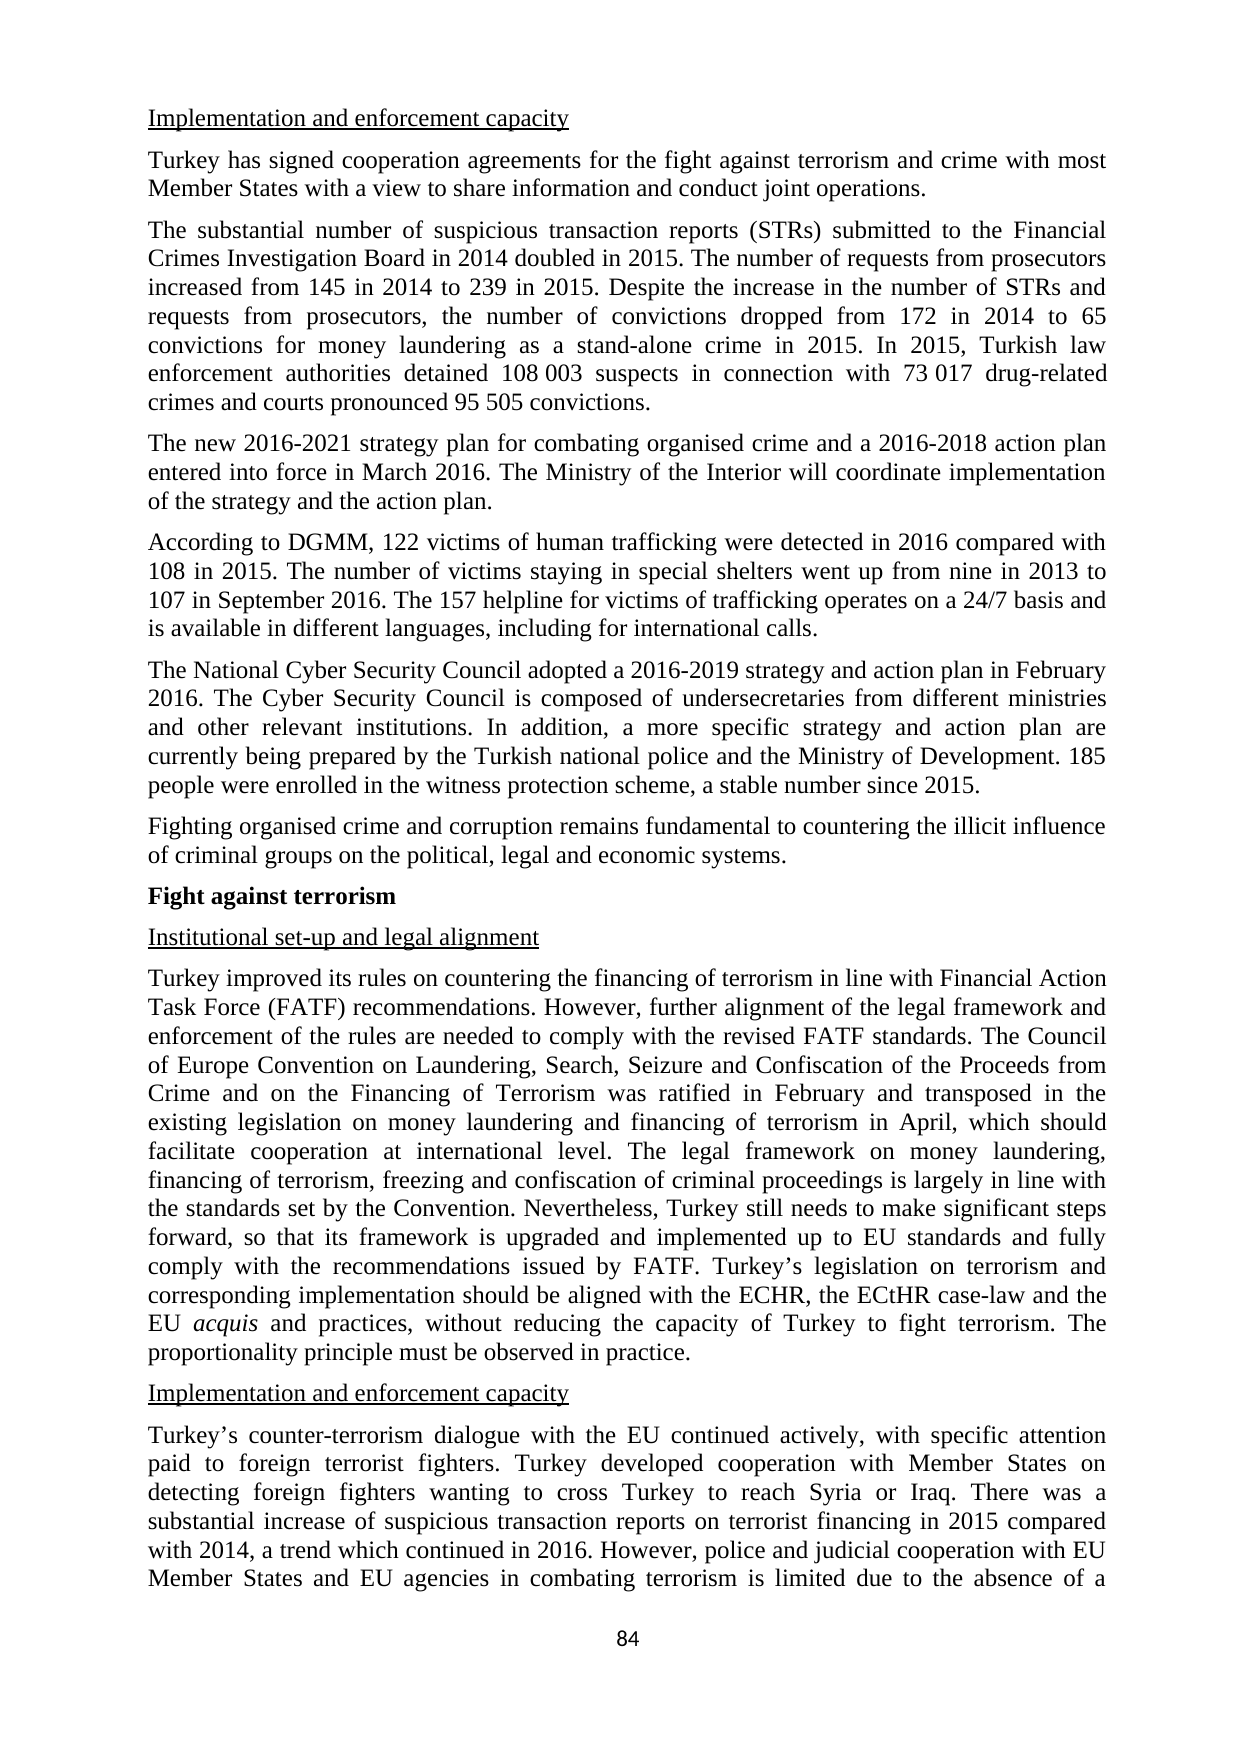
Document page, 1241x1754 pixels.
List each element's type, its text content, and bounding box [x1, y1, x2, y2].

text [148, 1420, 1107, 1592]
text The new 2016-2021 strategy plan for combating organised crime and a 2016-2018 action plan entered into force in March 2016. The Ministry of the Interior will coordinate implementation of the strategy and the action plan. [148, 428, 1107, 515]
text The National Cyber Security Council adopted a 2016-2019 strategy and action plan in February 2016. The Cyber Security Council is composed of undersecretaries from different ministries and other relevant institutions. In addition, a more specific strategy and action plan are currently being prepared by the Turkish national police and the Ministry of Development. 185 people were enrolled in the witness protection scheme, a stable number since 2015. [148, 655, 1107, 798]
text According to DGMM, 122 victims of human trafficking were detected in 2016 compared with 108 in 2015. The number of victims staying in special shelters went up from nine in 2013 to 107 in September 2016. The 157 helpline for victims of trafficking operates on a 24/7 basis and is available in different languages, including for international calls. [148, 527, 1107, 642]
text Fight against terrorism [148, 881, 1107, 910]
text Implementation and enforcement capacity [148, 1378, 1107, 1407]
text The substantial number of suspicious transaction reports (STRs) submitted to the Financial Crimes Investigation Board in 2014 doubled in 2015. The number of requests from prosecutors increased from 145 in 2014 to 239 in 2015. Despite the increase in the number of STRs and requests from prosecutors, the number of convictions dropped from 172 in 2014 to 65 convictions for money laundering as a stand-alone crime in 2015. In 2015, Turkish law enforcement authorities detained 108 003 suspects in connection with 73 017 drug-related crimes and courts pronounced 95 505 convictions. [148, 215, 1107, 416]
text Fighting organised crime and corruption remains fundamental to countering the illicit influence of criminal groups on the political, legal and economic systems. [148, 811, 1107, 868]
text Implementation and enforcement capacity [148, 103, 1107, 132]
text Turkey has signed cooperation agreements for the fight against terrorism and crime with most Member States with a view to share information and conduct joint operations. [148, 145, 1107, 202]
text Turkey improved its rules on countering the financing of terrorism in line with Financial Action Task Force (FATF) recommendations. However, further alignment of the legal framework and enforcement of the rules are needed to comply with the revised FATF standards. The Council of Europe Convention on Laundering, Search, Seizure and Confiscation of the Proceeds from Crime and on the Financing of Terrorism was ratified in February and transposed in the existing legislation on money laundering and financing of terrorism in April, which should facilitate cooperation at international level. The legal framework on money laundering, financing of terrorism, freezing and confiscation of criminal proceedings is largely in line with the standards set by the Convention. Nevertheless, Turkey still needs to make significant steps forward, so that its framework is upgraded and implemented up to EU standards and fully comply with the recommendations issued by FATF. Turkey’s legislation on terrorism and corresponding implementation should be aligned with the ECHR, the ECtHR case-law and the EU acquis and practices, without reducing the capacity of Turkey to fight terrorism. The proportionality principle must be observed in practice. [148, 963, 1107, 1366]
text Institutional set-up and legal alignment [148, 922, 1107, 951]
